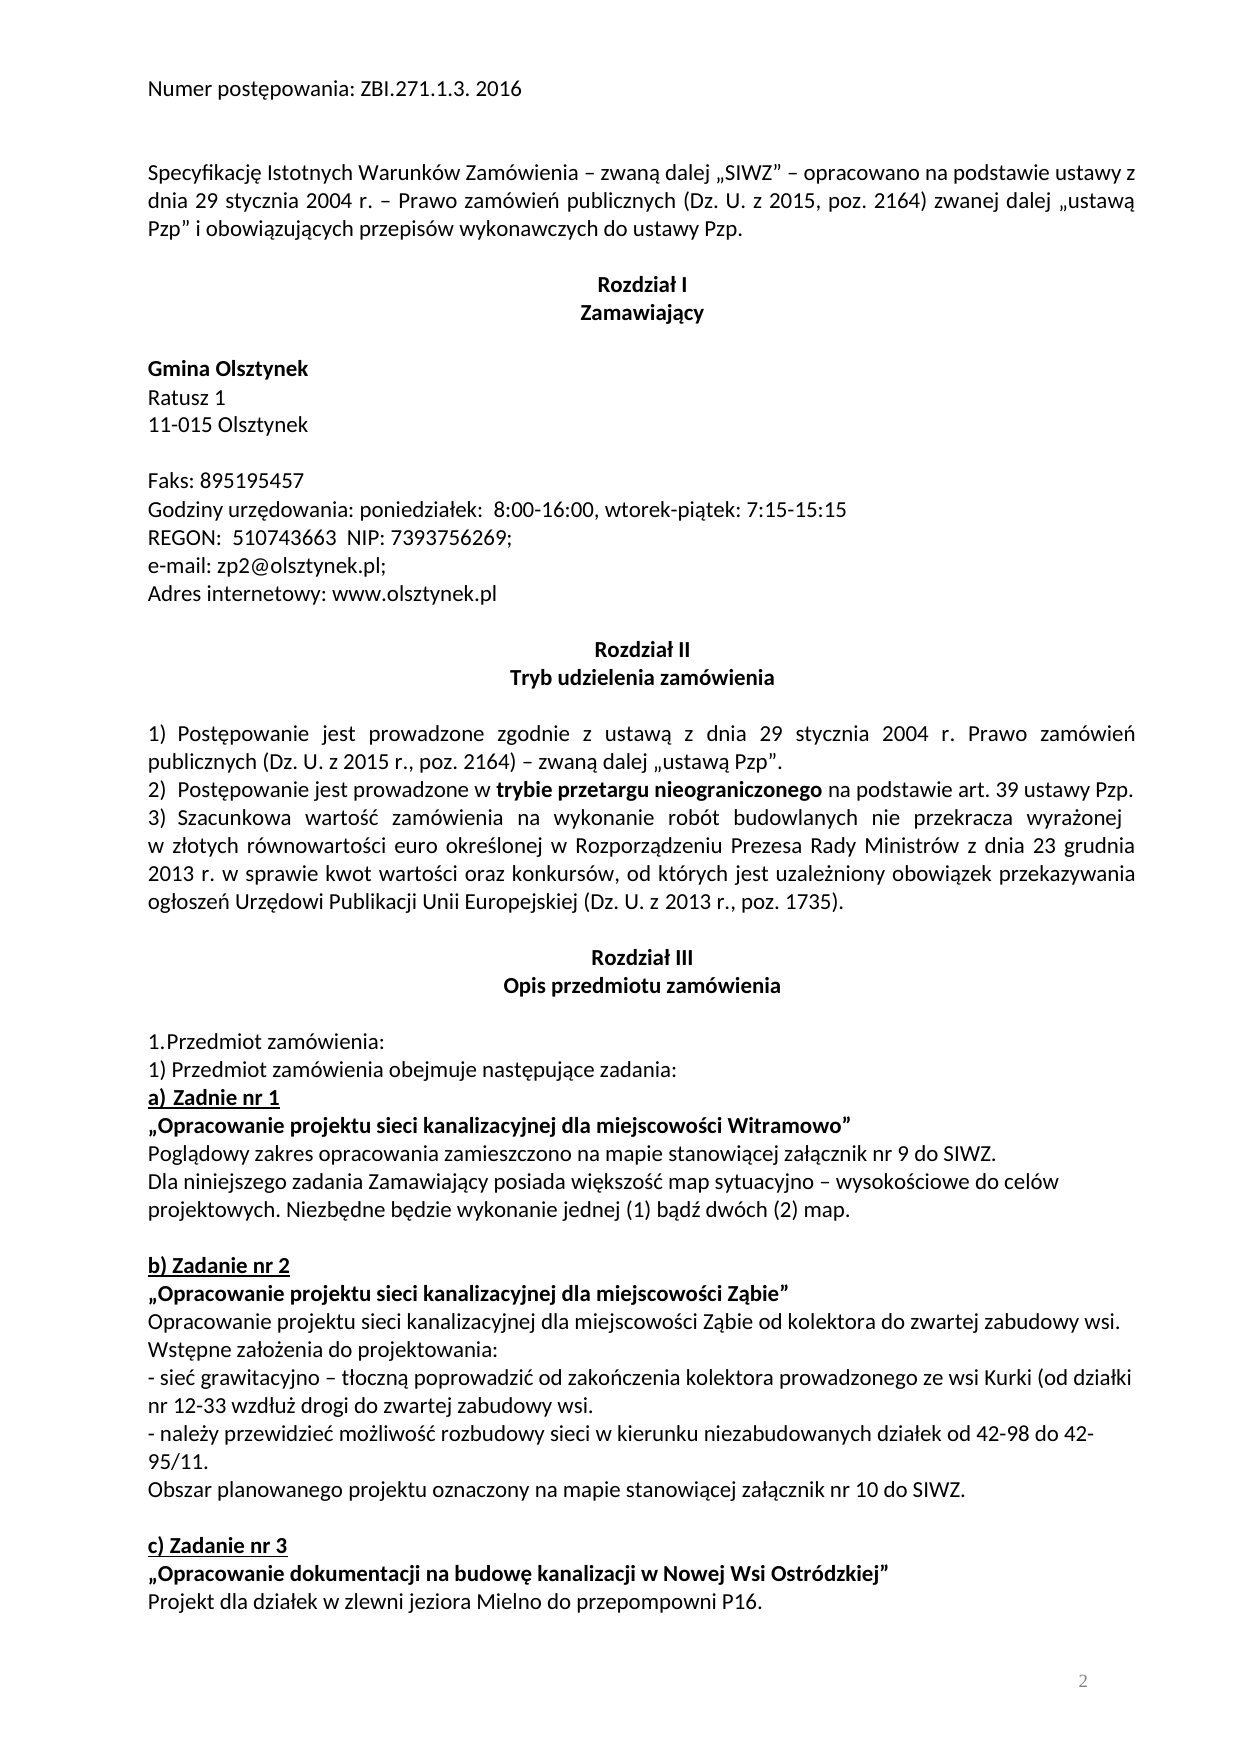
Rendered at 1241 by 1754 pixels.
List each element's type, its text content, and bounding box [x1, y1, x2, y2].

text Rozdział I [148, 271, 1137, 298]
text Specyfikację Istotnych Warunków Zamówienia – zwaną dalej „SIWZ” – opracowano na podstawie ustawy z dnia 29 stycznia 2004 r. – Prawo zamówień publicznych (Dz. U. z 2015, poz. 2164) zwanej dalej „ustawą Pzp” i obowiązujących przepisów wykonawczych do ustawy Pzp. [148, 158, 1137, 242]
text Ratusz 1 [148, 383, 1137, 411]
list Przedmiot zamówienia: [148, 1027, 1137, 1055]
subtitle REGON: 510743663 NIP: 7393756269; [148, 523, 1137, 551]
text Rozdział II [148, 635, 1137, 663]
text - należy przewidzieć możliwość rozbudowy sieci w kierunku niezabudowanych działek od 42-98 do 42-95/11. [148, 1419, 1137, 1475]
list Szacunkowa wartość zamówienia na wykonanie robót budowlanych nie przekracza wyrażonej w złotych równowartości euro określonej w Rozporządzeniu Prezesa Rady Ministrów z dnia 23 grudnia 2013 r. w sprawie kwot wartości oraz konkursów, od których jest uzależniony obowiązek przekazywania ogłoszeń Urzędowi Publikacji Unii Europejskiej (Dz. U. z 2013 r., poz. 1735). [148, 803, 1137, 915]
text Poglądowy zakres opracowania zamieszczono na mapie stanowiącej załącznik nr 9 do SIWZ. [148, 1139, 1137, 1167]
text Obszar planowanego projektu oznaczony na mapie stanowiącej załącznik nr 10 do SIWZ. [148, 1475, 1137, 1503]
text Zamawiający [148, 298, 1137, 327]
text Wstępne założenia do projektowania: [148, 1335, 1137, 1363]
text Projekt dla działek w zlewni jeziora Mielno do przepompowni P16. [148, 1587, 1137, 1616]
subtitle Adres internetowy: www.olsztynek.pl [148, 579, 1137, 607]
list Postępowanie jest prowadzone w trybie przetargu nieograniczonego na podstawie art. 39 ustawy Pzp. [148, 775, 1137, 803]
text - sieć grawitacyjno – tłoczną poprowadzić od zakończenia kolektora prowadzonego ze wsi Kurki (od działki nr 12-33 wzdłuż drogi do zwartej zabudowy wsi. [148, 1363, 1137, 1419]
text „Opracowanie dokumentacji na budowę kanalizacji w Nowej Wsi Ostródzkiej” [148, 1559, 1137, 1587]
text c) Zadanie nr 3 [148, 1531, 1137, 1559]
text Dla niniejszego zadania Zamawiający posiada większość map sytuacyjno – wysokościowe do celów projektowych. Niezbędne będzie wykonanie jednej (1) bądź dwóch (2) map. [148, 1167, 1137, 1223]
text Tryb udzielenia zamówienia [148, 663, 1137, 691]
text a) Zadnie nr 1 [148, 1083, 1137, 1111]
text Godziny urzędowania: poniedziałek: 8:00-16:00, wtorek-piątek: 7:15-15:15 [148, 495, 1137, 523]
subtitle Faks: 895195457 [148, 467, 1137, 495]
text „Opracowanie projektu sieci kanalizacyjnej dla miejscowości Witramowo” [148, 1111, 1137, 1139]
text b) Zadanie nr 2 [148, 1251, 1137, 1279]
subtitle e-mail: zp2@olsztynek.pl; [148, 551, 1137, 579]
text Opis przedmiotu zamówienia [148, 971, 1137, 999]
text 11-015 Olsztynek [148, 411, 1137, 439]
list Postępowanie jest prowadzone zgodnie z ustawą z dnia 29 stycznia 2004 r. Prawo zamówień publicznych (Dz. U. z 2015 r., poz. 2164) – zwaną dalej „ustawą Pzp”. [148, 719, 1137, 775]
subtitle Gmina Olsztynek [148, 354, 1137, 383]
text „Opracowanie projektu sieci kanalizacyjnej dla miejscowości Ząbie” [148, 1279, 1137, 1307]
text Rozdział III [148, 943, 1137, 971]
text 1) Przedmiot zamówienia obejmuje następujące zadania: [148, 1055, 1137, 1083]
text Opracowanie projektu sieci kanalizacyjnej dla miejscowości Ząbie od kolektora do zwartej zabudowy wsi. [148, 1307, 1137, 1335]
